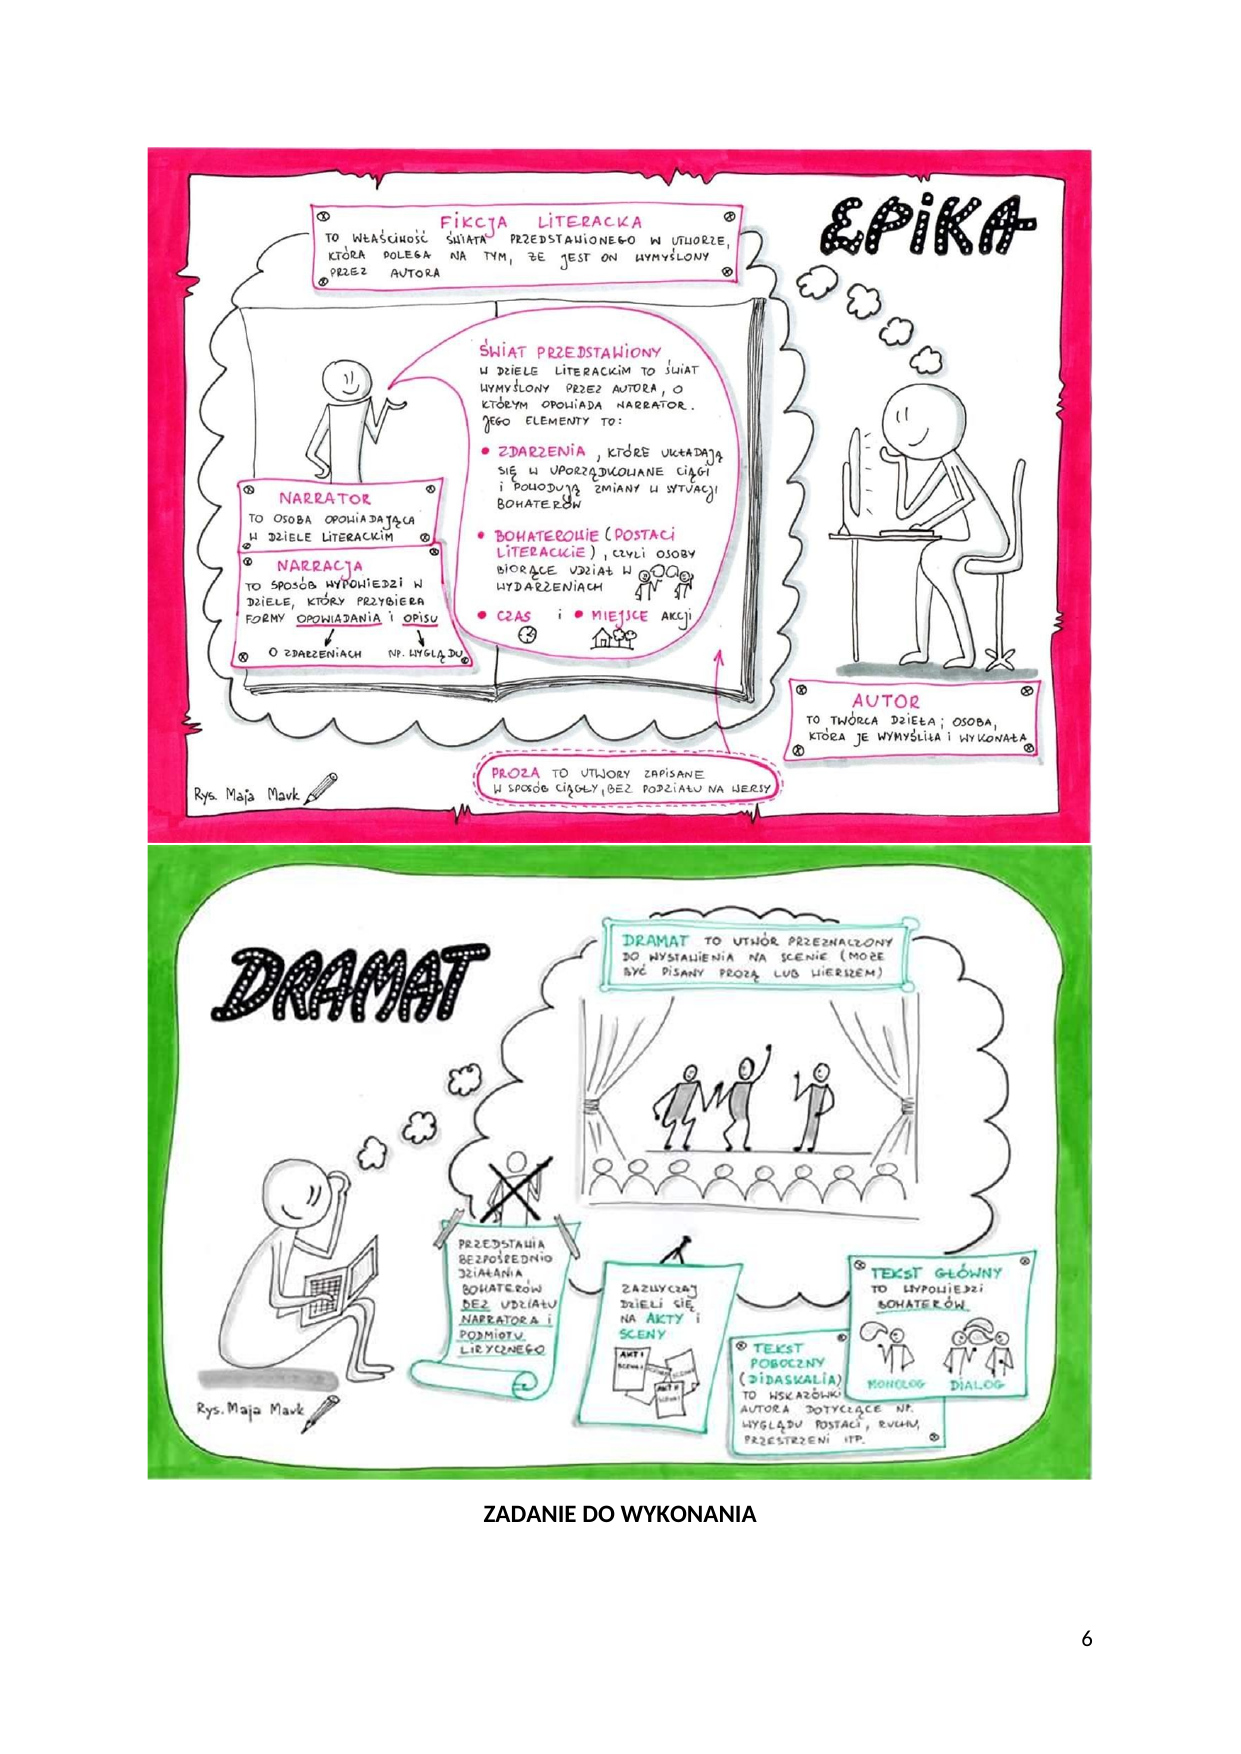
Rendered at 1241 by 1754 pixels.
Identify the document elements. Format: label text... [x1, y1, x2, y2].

text ZADANIE DO WYKONANIA [148, 1499, 1093, 1529]
picture [147, 845, 1093, 1480]
picture [147, 147, 1093, 843]
